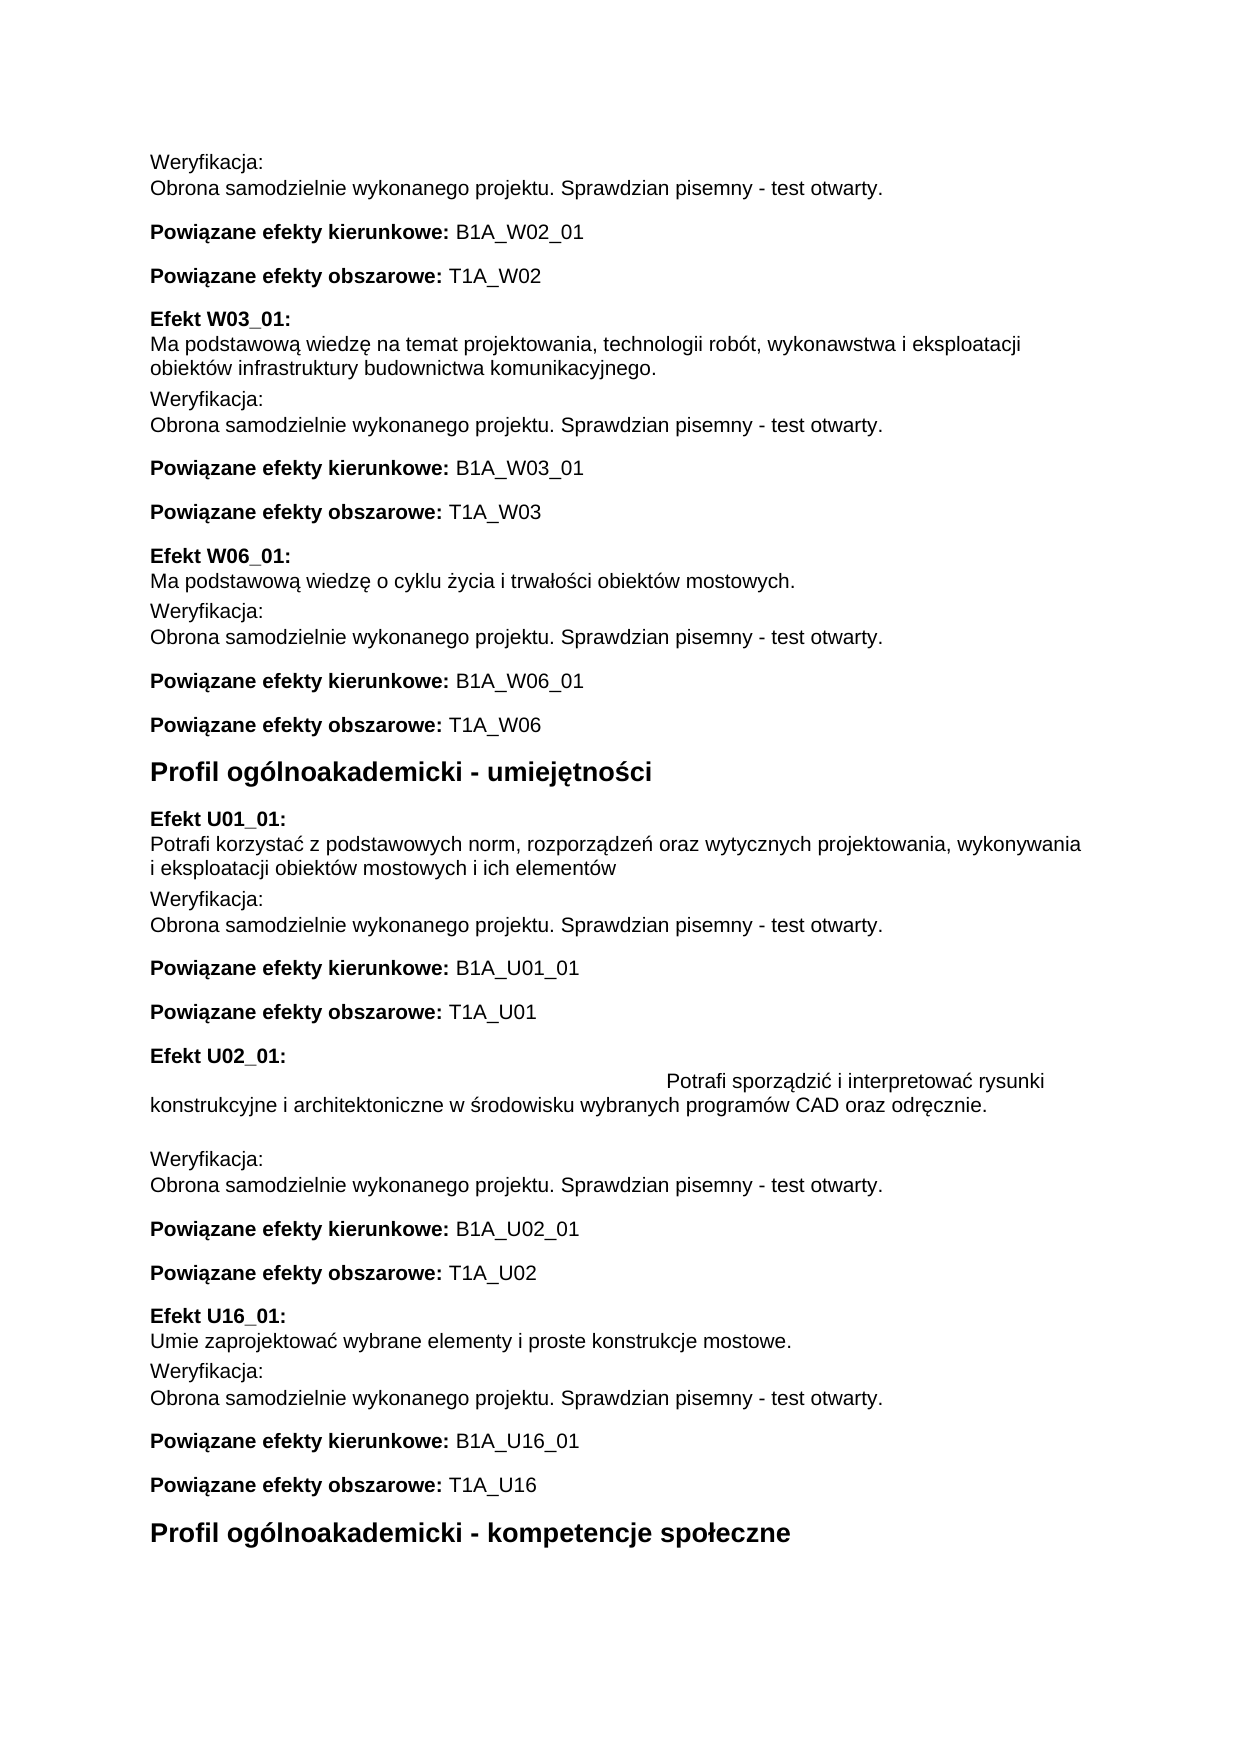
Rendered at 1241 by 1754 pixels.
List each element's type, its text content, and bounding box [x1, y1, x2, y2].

text Powiązane efekty kierunkowe: B1A_U16_01 [150, 1429, 1090, 1453]
text Powiązane efekty kierunkowe: B1A_W02_01 [150, 220, 1090, 244]
text Obrona samodzielnie wykonanego projektu. Sprawdzian pisemny - test otwarty. [150, 625, 1090, 649]
subtitle Profil ogólnoakademicki - umiejętności [150, 756, 1090, 787]
text Weryfikacja: [150, 150, 1090, 174]
text Obrona samodzielnie wykonanego projektu. Sprawdzian pisemny - test otwarty. [150, 912, 1090, 936]
text Powiązane efekty obszarowe: T1A_U01 [150, 1000, 1090, 1024]
text Weryfikacja: [150, 1359, 1090, 1383]
text Obrona samodzielnie wykonanego projektu. Sprawdzian pisemny - test otwarty. [150, 176, 1090, 200]
text Obrona samodzielnie wykonanego projektu. Sprawdzian pisemny - test otwarty. [150, 1173, 1090, 1197]
text Powiązane efekty kierunkowe: B1A_W06_01 [150, 669, 1090, 693]
text Potrafi sporządzić i interpretować rysunki konstrukcyjne i architektoniczne w środowisku wybranych programów CAD oraz odręcznie. [150, 1069, 1090, 1141]
text Weryfikacja: [150, 599, 1090, 623]
text Efekt U16_01: [150, 1304, 1090, 1328]
text Efekt W03_01: [150, 307, 1090, 331]
text Powiązane efekty obszarowe: T1A_W02 [150, 263, 1090, 287]
text Weryfikacja: [150, 886, 1090, 910]
text Umie zaprojektować wybrane elementy i proste konstrukcje mostowe. [150, 1329, 1090, 1353]
text Ma podstawową wiedzę na temat projektowania, technologii robót, wykonawstwa i eksploatacji obiektów infrastruktury budownictwa komunikacyjnego. [150, 332, 1090, 380]
text Powiązane efekty obszarowe: T1A_U16 [150, 1473, 1090, 1497]
text Powiązane efekty obszarowe: T1A_W03 [150, 500, 1090, 524]
text Efekt U01_01: [150, 807, 1090, 831]
text Powiązane efekty kierunkowe: B1A_U02_01 [150, 1217, 1090, 1241]
subtitle Profil ogólnoakademicki - kompetencje społeczne [150, 1517, 1090, 1548]
text Obrona samodzielnie wykonanego projektu. Sprawdzian pisemny - test otwarty. [150, 412, 1090, 436]
text Powiązane efekty obszarowe: T1A_W06 [150, 712, 1090, 736]
text Powiązane efekty kierunkowe: B1A_W03_01 [150, 456, 1090, 480]
text Weryfikacja: [150, 386, 1090, 410]
text Weryfikacja: [150, 1147, 1090, 1171]
text Ma podstawową wiedzę o cyklu życia i trwałości obiektów mostowych. [150, 569, 1090, 593]
text Efekt U02_01: [150, 1044, 1090, 1068]
text Powiązane efekty kierunkowe: B1A_U01_01 [150, 956, 1090, 980]
text Potrafi korzystać z podstawowych norm, rozporządzeń oraz wytycznych projektowania, wykonywania i eksploatacji obiektów mostowych i ich elementów [150, 832, 1090, 880]
text Powiązane efekty obszarowe: T1A_U02 [150, 1260, 1090, 1284]
text Efekt W06_01: [150, 544, 1090, 568]
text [150, 1385, 1090, 1409]
